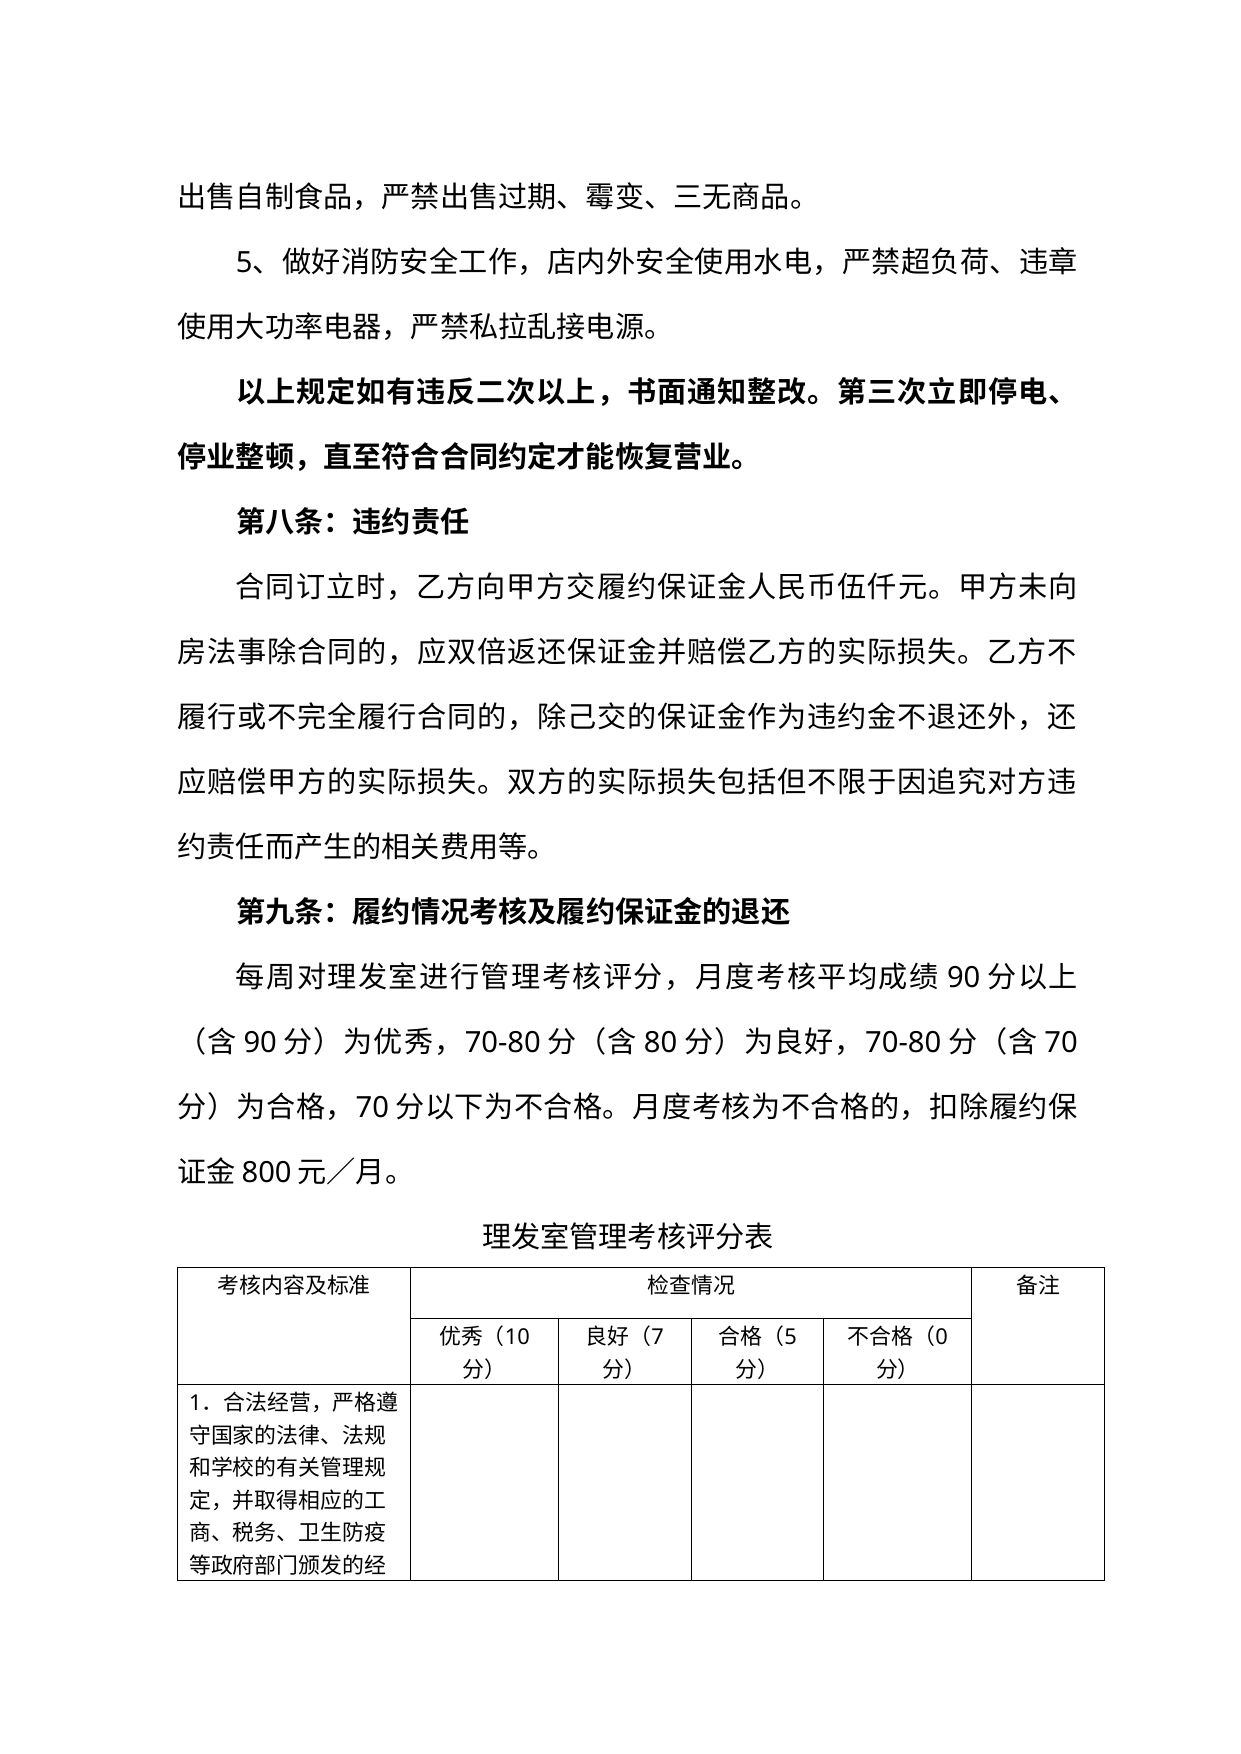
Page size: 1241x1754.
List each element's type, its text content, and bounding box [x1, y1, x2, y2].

table_cell [824, 1385, 971, 1580]
table_cell 良好（7分） [559, 1319, 691, 1384]
table_cell [559, 1385, 691, 1580]
text 合同订立时，乙方向甲方交履约保证金人民币伍仟元。甲方未向房法事除合同的，应双倍返还保证金并赔偿乙方的实际损失。乙方不履行或不完全履行合同的，除己交的保证金作为违约金不退还外，还应赔偿甲方的实际损失。双方的实际损失包括但不限于因追究对方违约责任而产生的相关费用等。 [177, 552, 1078, 877]
table_cell [972, 1385, 1104, 1580]
text 以上规定如有违反二次以上，书面通知整改。第三次立即停电、停业整顿，直至符合合同约定才能恢复营业。 [177, 357, 1078, 487]
table_cell 不合格（0分） [824, 1319, 971, 1384]
text 每周对理发室进行管理考核评分，月度考核平均成绩90分以上（含90分）为优秀，70-80分（含80分）为良好，70-80分（含70分）为合格，70分以下为不合格。月度考核为不合格的，扣除履约保证金800元／月。 [177, 942, 1078, 1202]
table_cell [178, 1385, 410, 1580]
table_header 检查情况 [411, 1268, 971, 1318]
table_cell [411, 1385, 558, 1580]
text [177, 162, 1078, 227]
text 第九条：履约情况考核及履约保证金的退还 [177, 877, 1078, 942]
table_cell 合格（5分） [692, 1319, 823, 1384]
table_cell [692, 1385, 823, 1580]
table_header 考核内容及标准 [178, 1268, 410, 1384]
table_header 备注 [972, 1268, 1104, 1384]
text 第八条：违约责任 [177, 487, 1078, 552]
text 5、做好消防安全工作，店内外安全使用水电，严禁超负荷、违章使用大功率电器，严禁私拉乱接电源。 [177, 227, 1078, 357]
text 理发室管理考核评分表 [177, 1202, 1078, 1267]
table_cell 优秀（10分） [411, 1319, 558, 1384]
